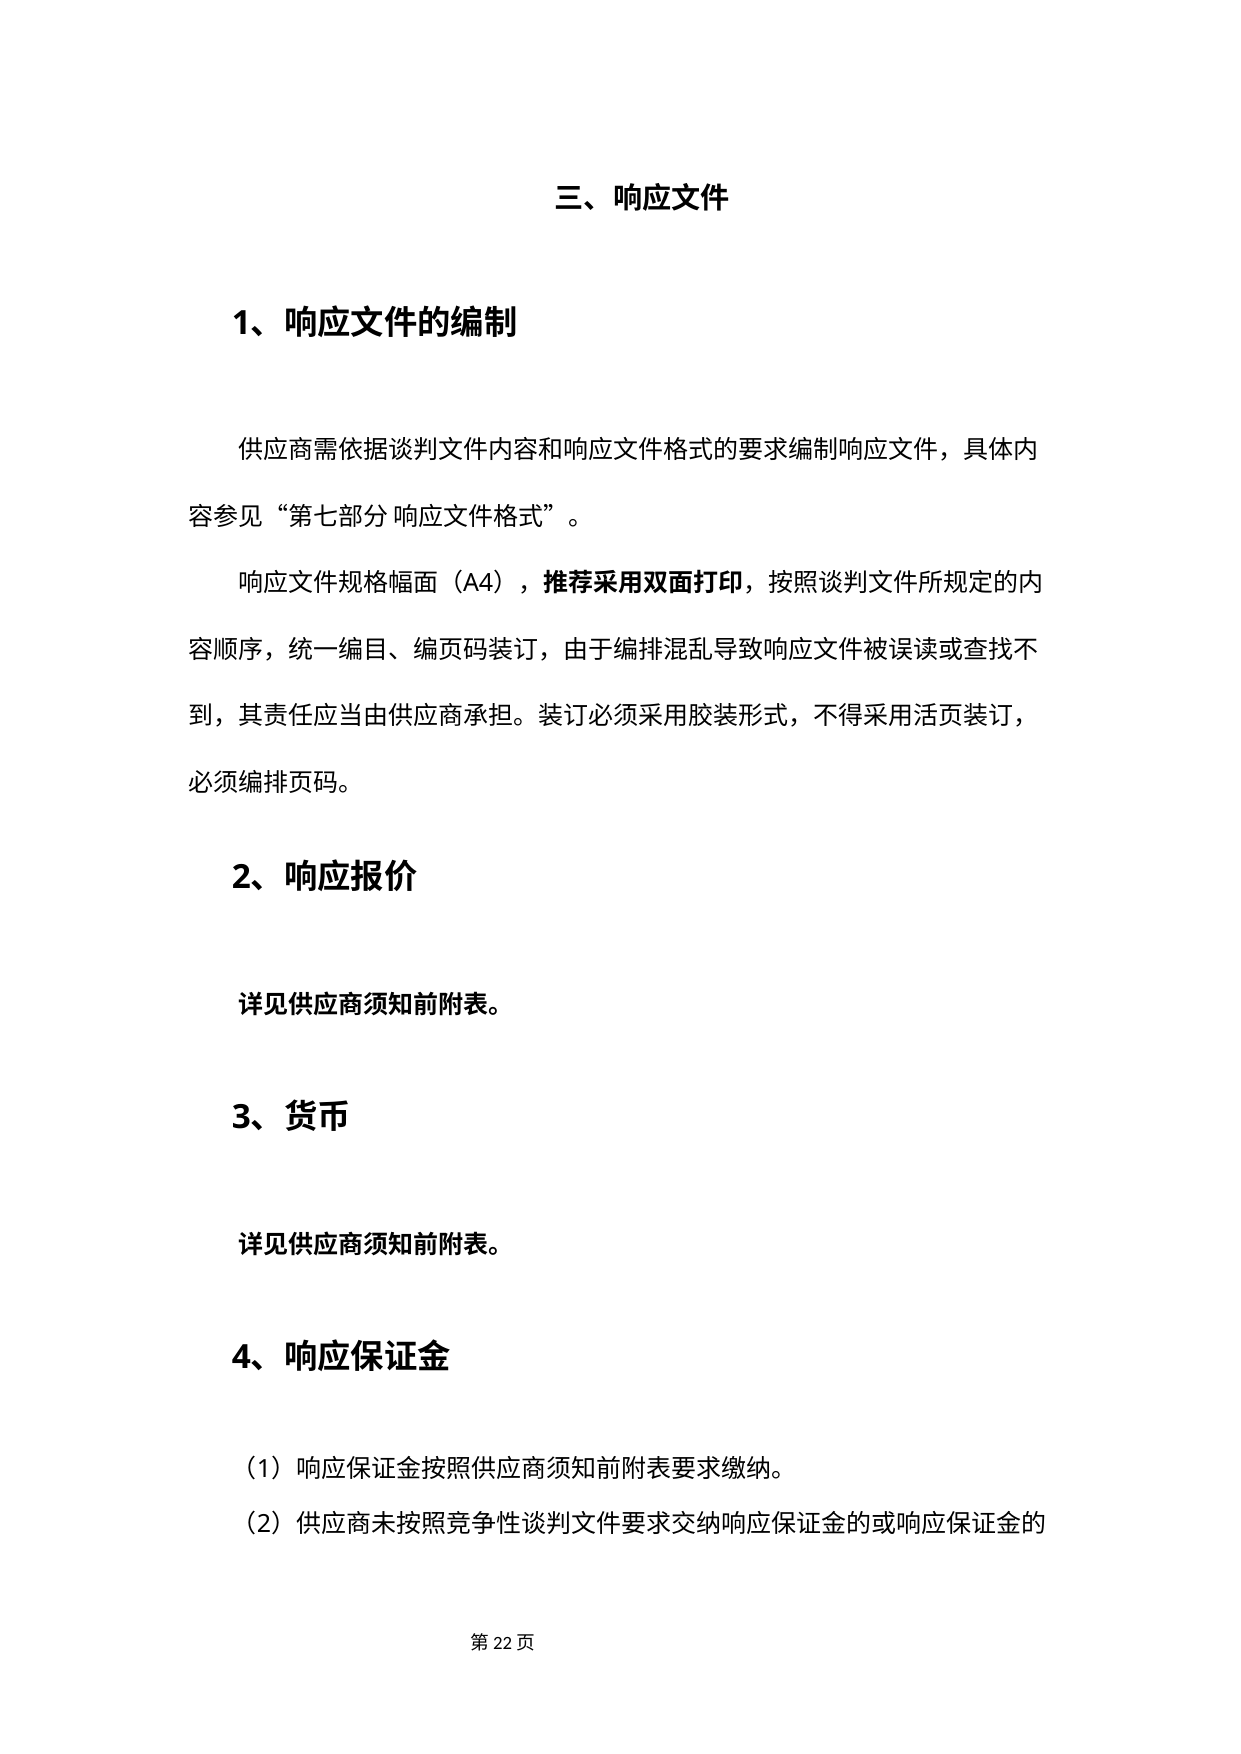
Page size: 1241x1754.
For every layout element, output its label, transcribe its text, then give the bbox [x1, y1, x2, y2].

subtitle 响应文件 [188, 162, 1052, 229]
text 详见供应商须知前附表。 [188, 1209, 1052, 1275]
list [188, 1503, 1052, 1539]
subtitle 货币 [188, 1081, 1052, 1147]
text 详见供应商须知前附表。 [188, 969, 1052, 1035]
subtitle 响应文件的编制 [188, 286, 1052, 353]
subtitle 响应报价 [188, 841, 1052, 907]
text 响应文件规格幅面（A4），推荐采用双面打印，按照谈判文件所规定的内容顺序，统一编目、编页码装订，由于编排混乱导致响应文件被误读或查找不到，其责任应当由供应商承担。装订必须采用胶装形式，不得采用活页装订，必须编排页码。 [188, 548, 1052, 813]
text 供应商需依据谈判文件内容和响应文件格式的要求编制响应文件，具体内容参见“第七部分 响应文件格式”。 [188, 415, 1052, 548]
list 响应保证金按照供应商须知前附表要求缴纳。 [188, 1449, 1052, 1485]
subtitle 响应保证金 [188, 1321, 1052, 1387]
